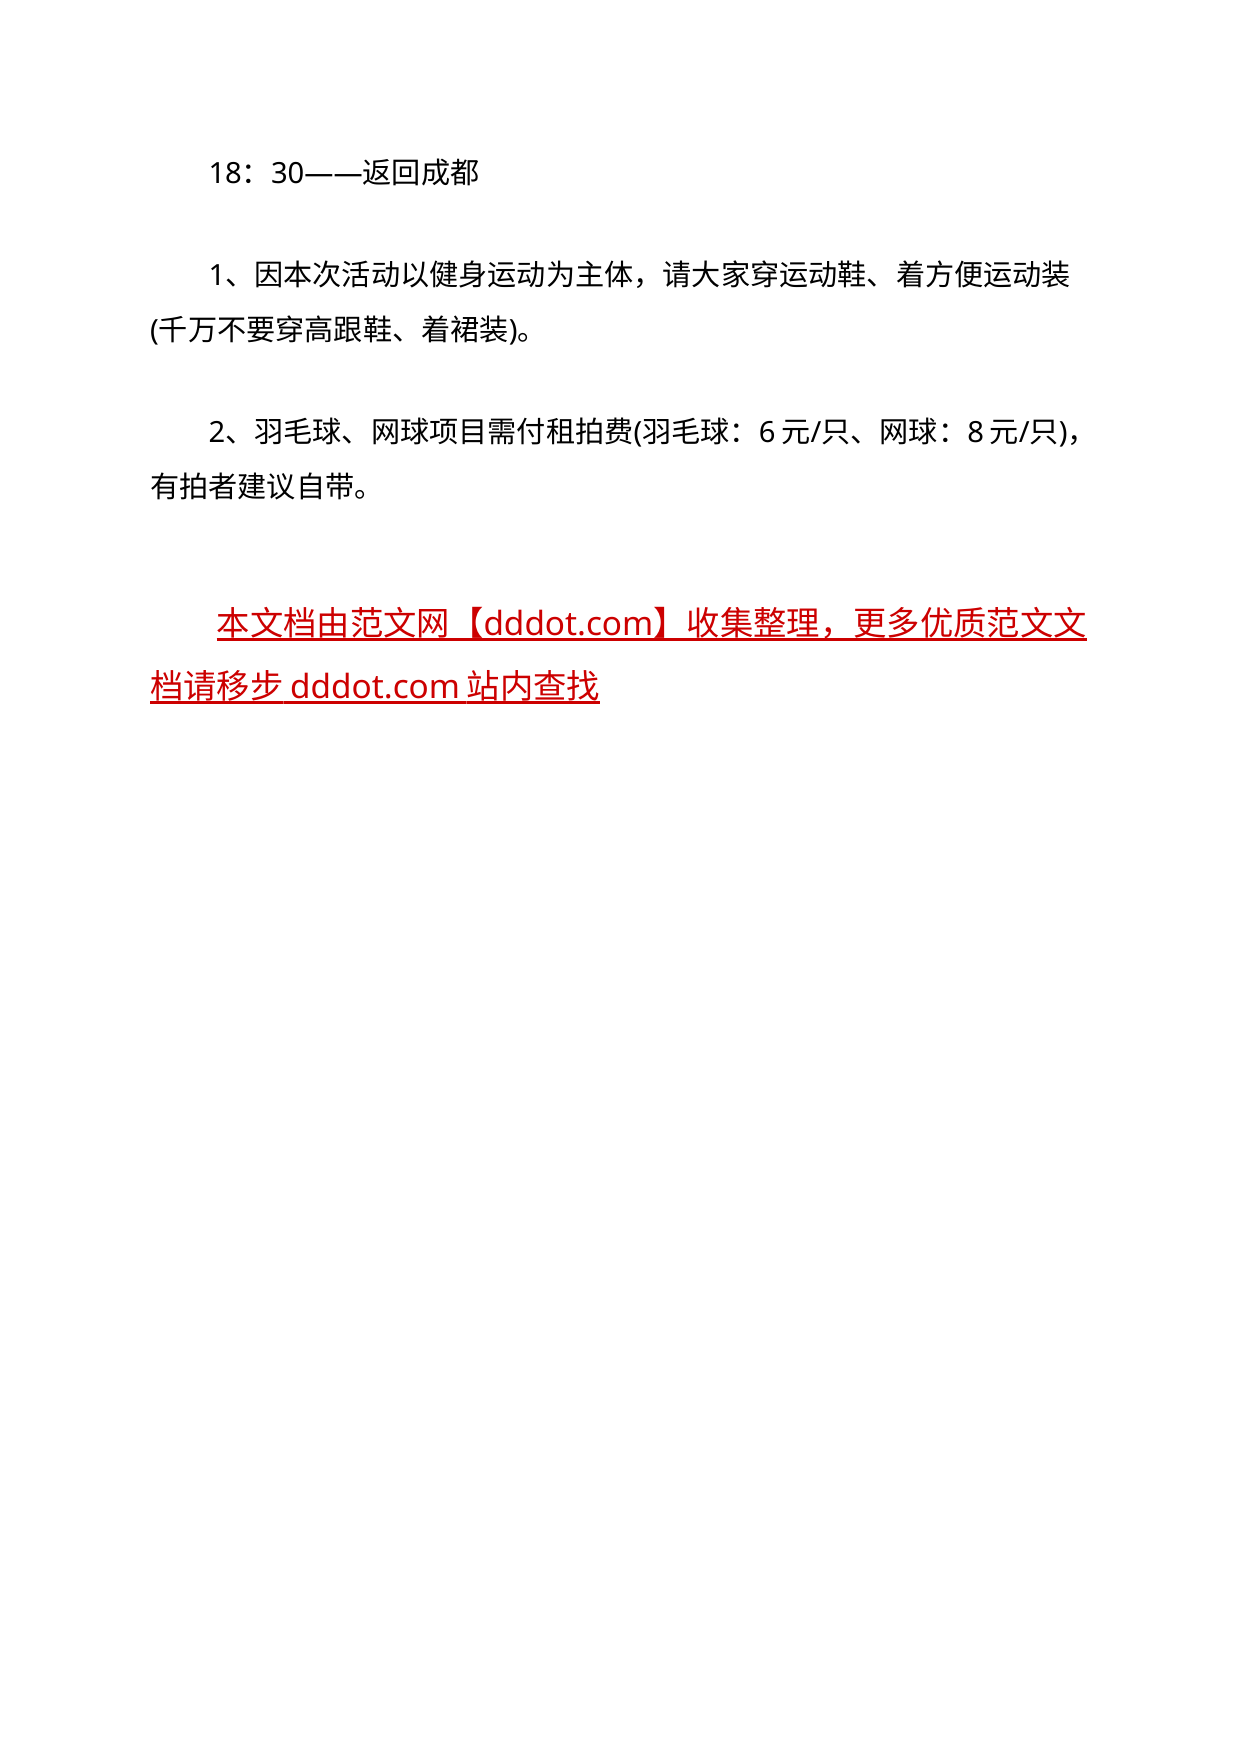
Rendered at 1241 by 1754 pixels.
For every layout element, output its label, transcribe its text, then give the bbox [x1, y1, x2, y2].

text 18：30——返回成都 [150, 150, 1090, 192]
text 1、因本次活动以健身运动为主体，请大家穿运动鞋、着方便运动装(千万不要穿高跟鞋、着裙装)。 [150, 252, 1090, 349]
text 本文档由范文网【dddot.com】收集整理，更多优质范文文档请移步dddot.com站内查找 [150, 597, 1090, 708]
text 2、羽毛球、网球项目需付租拍费(羽毛球：6元/只、网球：8元/只)，有拍者建议自带。 [150, 409, 1090, 506]
